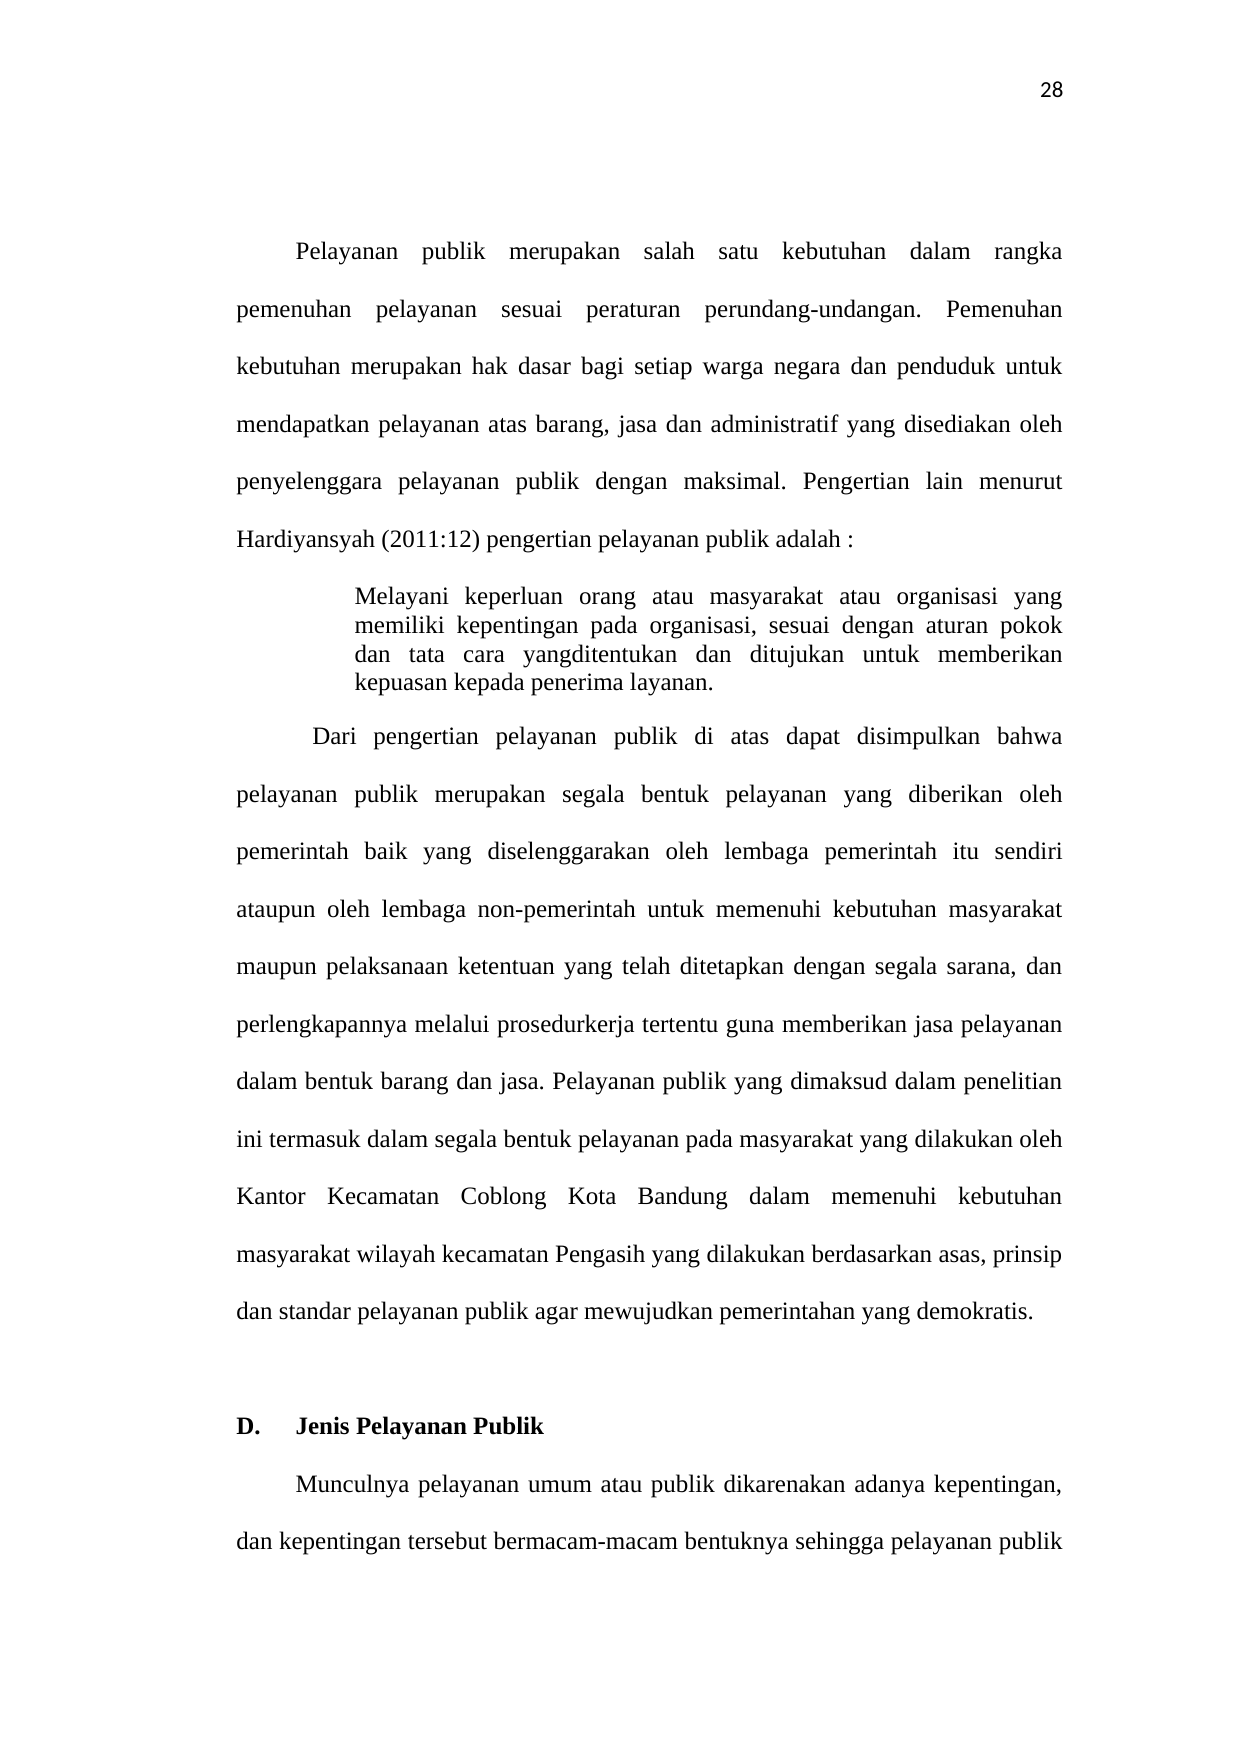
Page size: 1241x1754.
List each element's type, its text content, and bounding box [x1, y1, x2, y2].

text Melayani keperluan orang atau masyarakat atau organisasi yang memiliki kepentingan pada organisasi, sesuai dengan aturan pokok dan tata cara yangditentukan dan ditujukan untuk memberikan kepuasan kepada penerima layanan. [354, 581, 1063, 696]
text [236, 1469, 1063, 1555]
text Pelayanan publik merupakan salah satu kebutuhan dalam rangka pemenuhan pelayanan sesuai peraturan perundang-undangan. Pemenuhan kebutuhan merupakan hak dasar bagi setiap warga negara dan penduduk untuk mendapatkan pelayanan atas barang, jasa dan administratif yang disediakan oleh penyelenggara pelayanan publik dengan maksimal. Pengertian lain menurut Hardiyansyah (2011:12) pengertian pelayanan publik adalah : [236, 236, 1063, 552]
text Dari pengertian pelayanan publik di atas dapat disimpulkan bahwa pelayanan publik merupakan segala bentuk pelayanan yang diberikan oleh pemerintah baik yang diselenggarakan oleh lembaga pemerintah itu sendiri ataupun oleh lembaga non-pemerintah untuk memenuhi kebutuhan masyarakat maupun pelaksanaan ketentuan yang telah ditetapkan dengan segala sarana, dan perlengkapannya melalui prosedurkerja tertentu guna memberikan jasa pelayanan dalam bentuk barang dan jasa. Pelayanan publik yang dimaksud dalam penelitian ini termasuk dalam segala bentuk pelayanan pada masyarakat yang dilakukan oleh Kantor Kecamatan Coblong Kota Bandung dalam memenuhi kebutuhan masyarakat wilayah kecamatan Pengasih yang dilakukan berdasarkan asas, prinsip dan standar pelayanan publik agar mewujudkan pemerintahan yang demokratis. [236, 721, 1063, 1325]
list Jenis Pelayanan Publik [236, 1411, 1063, 1440]
